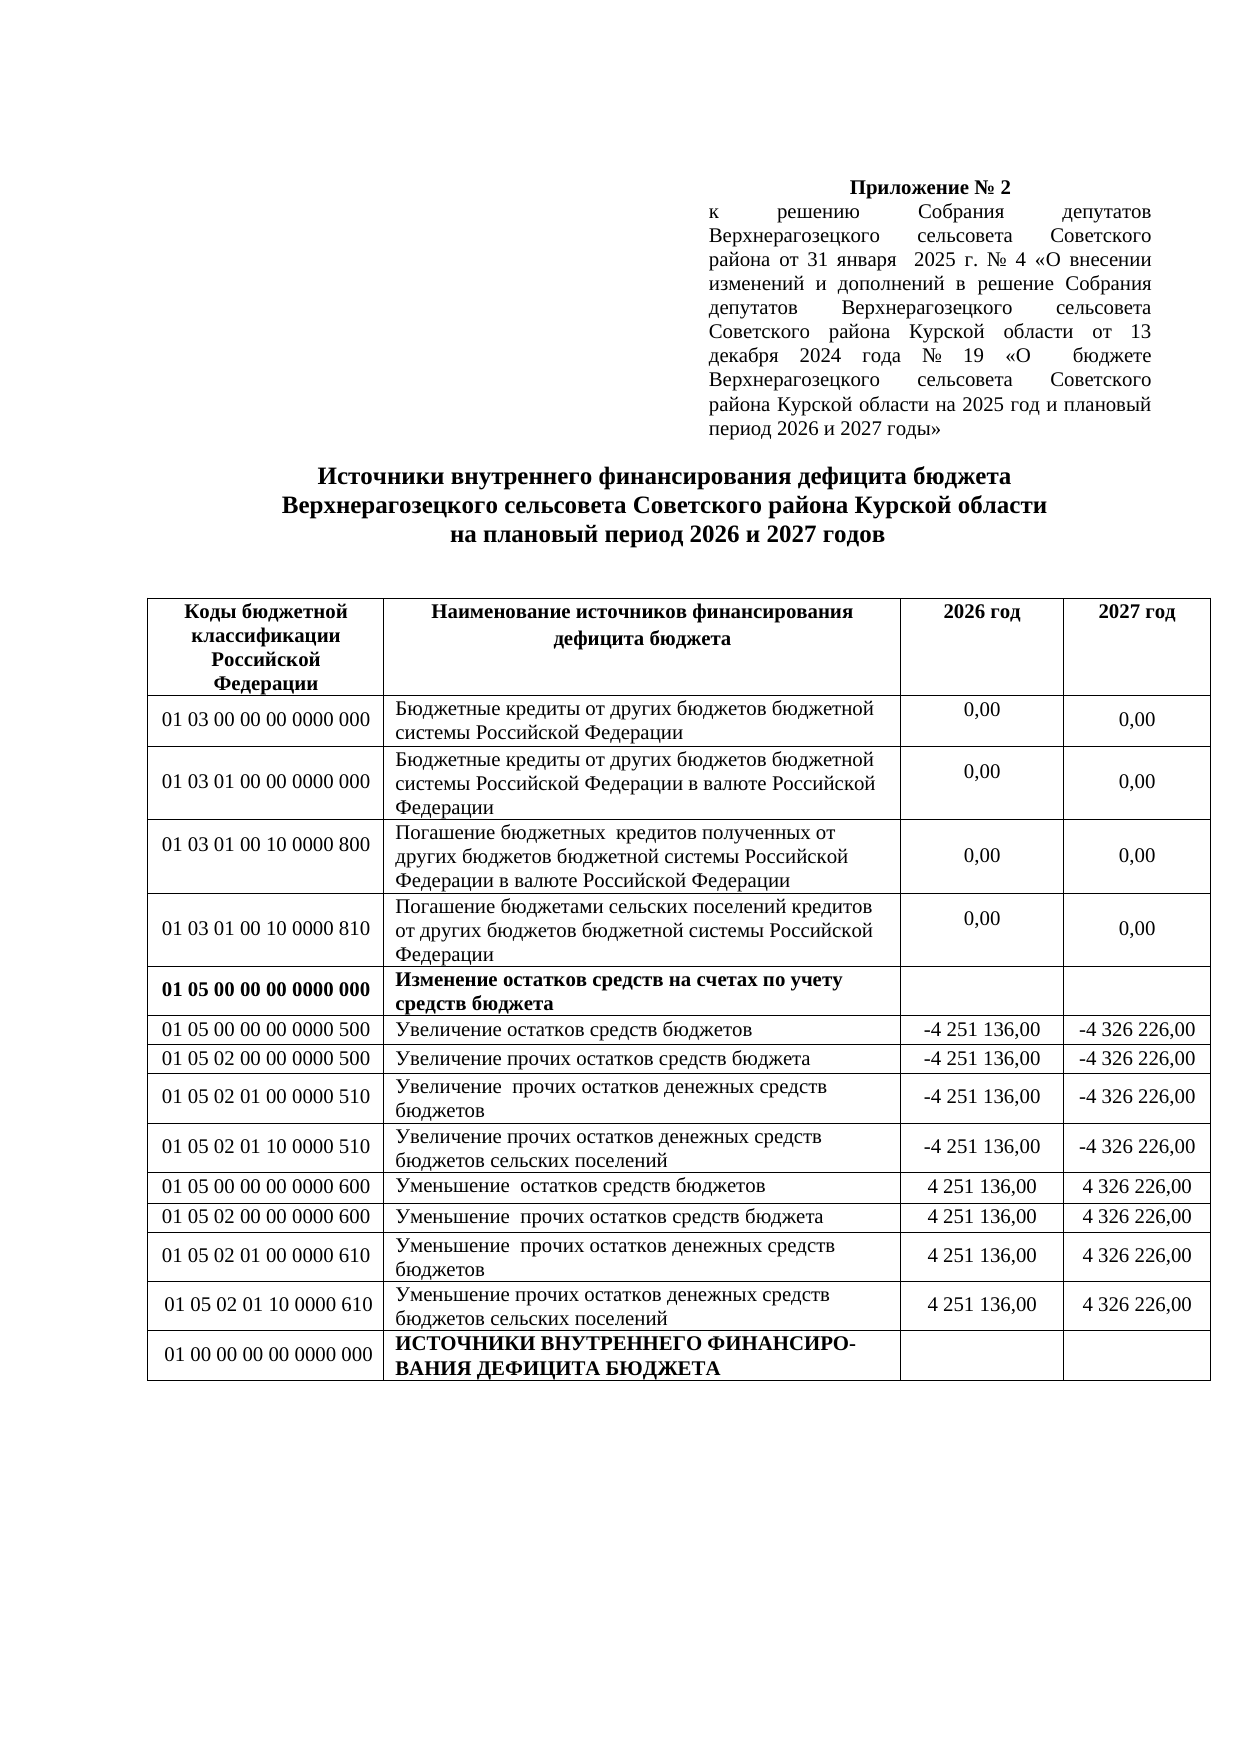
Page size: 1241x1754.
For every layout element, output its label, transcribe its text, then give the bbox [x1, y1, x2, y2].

table_cell -4 326 226,00 [1064, 1016, 1210, 1044]
text к решению Собрания депутатов Верхнерагозецкого сельсовета Советского района от 31 января 2025 г. № 4 «О внесении изменений и дополнений в решение Собрания депутатов Верхнерагозецкого сельсовета Советского района Курской области от 13 декабря 2024 года № 19 «О бюджете Верхнерагозецкого сельсовета Советского района Курской области на 2025 год и плановый период 2026 и 2027 годы» [709, 199, 1152, 439]
table_cell -4 251 136,00 [901, 1074, 1063, 1122]
table_header Наименование источников финансирования дефицита бюджета [384, 599, 900, 695]
table_cell 0,00 [1064, 820, 1210, 893]
text Верхнерагозецкого сельсовета Советского района Курской области [177, 490, 1152, 519]
table_cell Увеличение прочих остатков денежных средств бюджетов [384, 1074, 900, 1122]
table_cell 0,00 [901, 820, 1063, 893]
table_cell 0,00 [1064, 696, 1210, 746]
table_cell [1064, 967, 1210, 1015]
table_cell 0,00 [901, 696, 1063, 746]
table_cell Увеличение прочих остатков денежных средств бюджетов сельских поселений [384, 1124, 900, 1172]
table_cell 01 05 02 00 00 0000 500 [148, 1045, 383, 1073]
table_header 2026 год [901, 599, 1063, 695]
table_cell 4 251 136,00 [901, 1282, 1063, 1330]
text Приложение № 2 [709, 175, 1152, 199]
text Источники внутреннего финансирования дефицита бюджета [177, 461, 1152, 490]
table_cell Уменьшение остатков средств бюджетов [384, 1173, 900, 1203]
table_cell Уменьшение прочих остатков денежных средств бюджетов [384, 1233, 900, 1281]
table_cell 01 03 01 00 10 0000 800 [148, 820, 383, 893]
table_cell -4 251 136,00 [901, 1124, 1063, 1172]
table_cell 01 05 02 01 00 0000 610 [148, 1233, 383, 1281]
table_cell [901, 967, 1063, 1015]
table_cell -4 251 136,00 [901, 1016, 1063, 1044]
table_cell 0,00 [901, 894, 1063, 966]
table_header 2027 год [1064, 599, 1210, 695]
table_cell 01 05 02 01 00 0000 510 [148, 1074, 383, 1122]
table_cell 4 326 226,00 [1064, 1233, 1210, 1281]
table_cell Увеличение остатков средств бюджетов [384, 1016, 900, 1044]
table_cell 0,00 [1064, 747, 1210, 819]
table_cell 01 03 01 00 00 0000 000 [148, 747, 383, 819]
table_cell 01 05 02 01 10 0000 510 [148, 1124, 383, 1172]
table_cell 01 05 02 01 10 0000 610 [148, 1282, 383, 1330]
table_cell 4 326 226,00 [1064, 1282, 1210, 1330]
table_cell Увеличение прочих остатков средств бюджета [384, 1045, 900, 1073]
table_cell Уменьшение прочих остатков средств бюджета [384, 1204, 900, 1232]
table_cell 01 00 00 00 00 0000 000 [148, 1331, 383, 1379]
table_cell -4 326 226,00 [1064, 1074, 1210, 1122]
table_cell [1064, 1331, 1210, 1379]
table_cell 0,00 [1064, 894, 1210, 966]
table_cell ИСТОЧНИКИ ВНУТРЕННЕГО ФИНАНСИРО- ВАНИЯ ДЕФИЦИТА БЮДЖЕТА [384, 1331, 900, 1379]
table_cell 4 251 136,00 [901, 1173, 1063, 1203]
table_cell 0,00 [901, 747, 1063, 819]
table_cell 01 05 00 00 00 0000 500 [148, 1016, 383, 1044]
table_cell 01 05 00 00 00 0000 000 [148, 967, 383, 1015]
table_cell Бюджетные кредиты от других бюджетов бюджетной системы Российской Федерации [384, 696, 900, 746]
table_cell 4 251 136,00 [901, 1204, 1063, 1232]
table_cell -4 326 226,00 [1064, 1124, 1210, 1172]
table_cell Погашение бюджетами сельских поселений кредитов от других бюджетов бюджетной системы Российской Федерации [384, 894, 900, 966]
table_cell 01 05 02 00 00 0000 600 [148, 1204, 383, 1232]
table_cell 4 326 226,00 [1064, 1173, 1210, 1203]
table_cell 4 326 226,00 [1064, 1204, 1210, 1232]
table_cell -4 251 136,00 [901, 1045, 1063, 1073]
table_header Коды бюджетной классификации Российской Федерации [148, 599, 383, 695]
table_cell 01 05 00 00 00 0000 600 [148, 1173, 383, 1203]
table_cell 4 251 136,00 [901, 1233, 1063, 1281]
table_cell Погашение бюджетных кредитов полученных от других бюджетов бюджетной системы Российской Федерации в валюте Российской Федерации [384, 820, 900, 893]
text на плановый период 2026 и 2027 годов [177, 519, 1152, 547]
table_cell 01 03 00 00 00 0000 000 [148, 696, 383, 746]
table_cell Уменьшение прочих остатков денежных средств бюджетов сельских поселений [384, 1282, 900, 1330]
table_cell -4 326 226,00 [1064, 1045, 1210, 1073]
table_cell 01 03 01 00 10 0000 810 [148, 894, 383, 966]
table_cell Бюджетные кредиты от других бюджетов бюджетной системы Российской Федерации в валюте Российской Федерации [384, 747, 900, 819]
table_cell Изменение остатков средств на счетах по учету средств бюджета [384, 967, 900, 1015]
table_cell [901, 1331, 1063, 1379]
